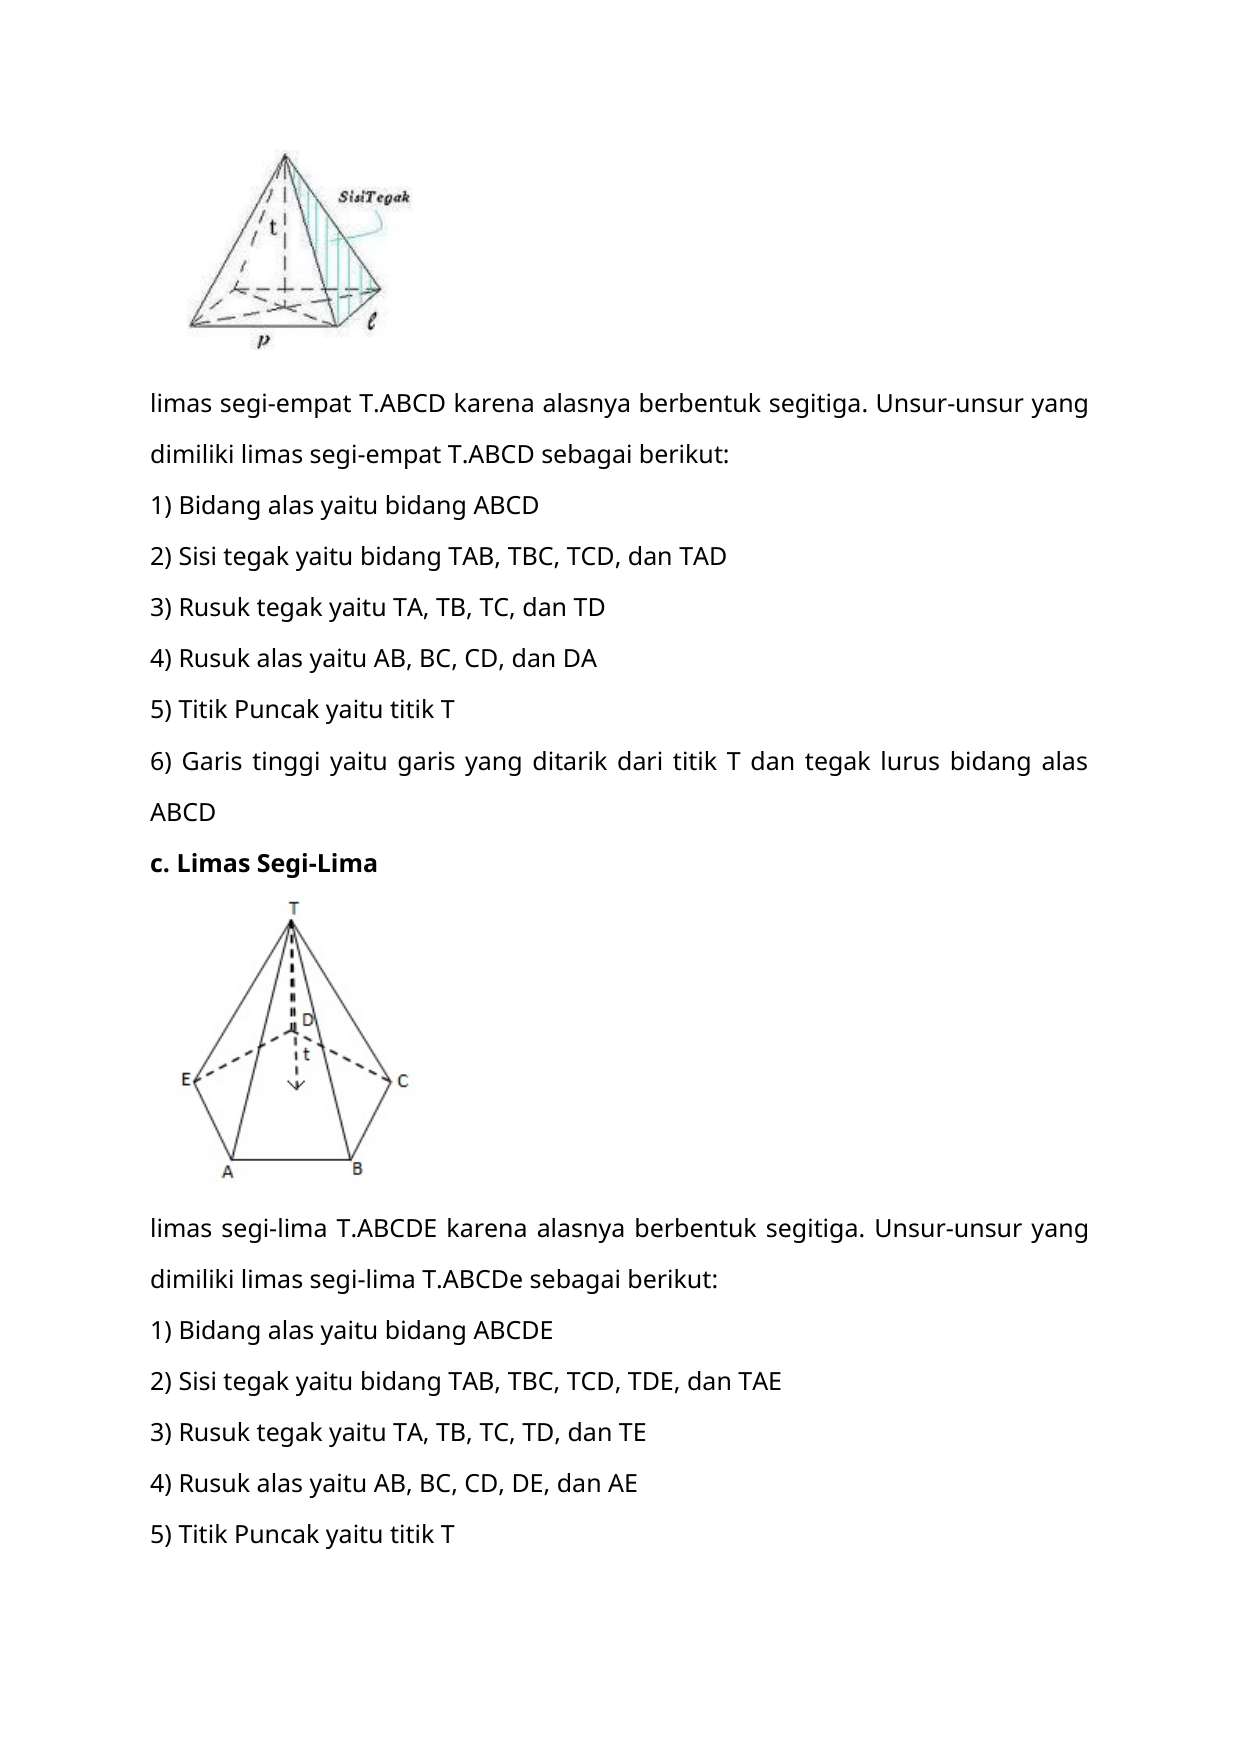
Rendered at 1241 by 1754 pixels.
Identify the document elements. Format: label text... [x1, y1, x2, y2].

text 4) Rusuk alas yaitu AB, BC, CD, DE, dan AE [150, 1465, 1090, 1499]
text 1) Bidang alas yaitu bidang ABCDE [150, 1312, 1090, 1346]
text limas segi-empat T.ABCD karena alasnya berbentuk segitiga. Unsur-unsur yang dimiliki limas segi-empat T.ABCD sebagai berikut: [150, 386, 1090, 471]
text 2) Sisi tegak yaitu bidang TAB, TBC, TCD, dan TAD [150, 539, 1090, 573]
text 1) Bidang alas yaitu bidang ABCD [150, 488, 1090, 522]
text 4) Rusuk alas yaitu AB, BC, CD, dan DA [150, 641, 1090, 675]
text 3) Rusuk tegak yaitu TA, TB, TC, TD, dan TE [150, 1414, 1090, 1448]
text c. Limas Segi-Lima [150, 845, 1090, 879]
text 6) Garis tinggi yaitu garis yang ditarik dari titik T dan tegak lurus bidang alas ABCD [150, 743, 1090, 828]
text 2) Sisi tegak yaitu bidang TAB, TBC, TCD, TDE, dan TAE [150, 1363, 1090, 1397]
picture [150, 896, 435, 1197]
text 5) Titik Puncak yaitu titik T [150, 692, 1090, 726]
text 5) Titik Puncak yaitu titik T [150, 1516, 1090, 1551]
text 3) Rusuk tegak yaitu TA, TB, TC, dan TD [150, 590, 1090, 624]
text limas segi-lima T.ABCDE karena alasnya berbentuk segitiga. Unsur-unsur yang dimiliki limas segi-lima T.ABCDe sebagai berikut: [150, 1210, 1090, 1295]
picture [150, 150, 425, 372]
